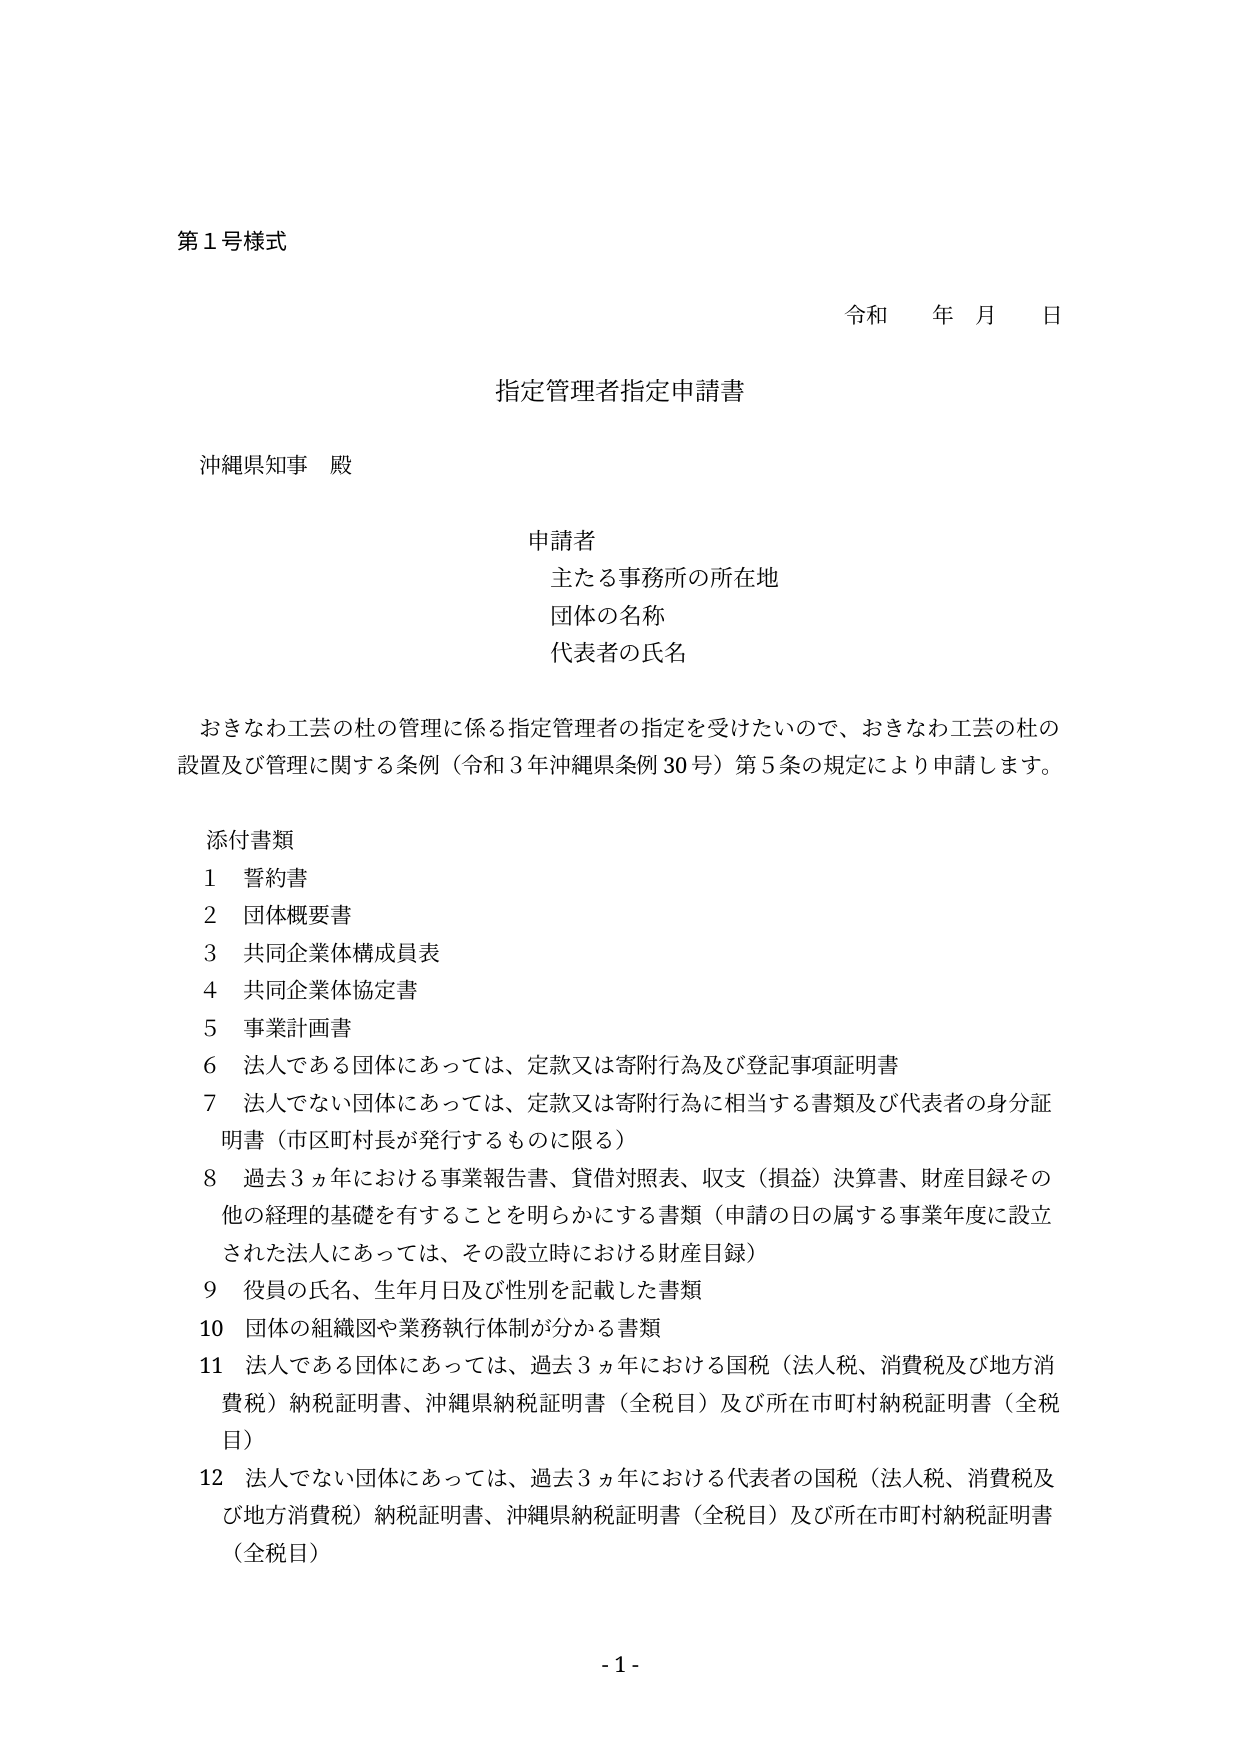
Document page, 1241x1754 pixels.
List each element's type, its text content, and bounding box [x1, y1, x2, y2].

text 11 法人である団体にあっては、過去３ヵ年における国税（法人税、消費税及び地方消 [199, 1346, 1063, 1383]
text 令和 年 月 日 [177, 296, 1063, 333]
text 指定管理者指定申請書 [177, 371, 1063, 408]
text ４ 共同企業体協定書 [177, 971, 1063, 1008]
text ２ 団体概要書 [177, 896, 1063, 933]
text ５ 事業計画書 [177, 1008, 1063, 1046]
text 添付書類 [207, 821, 1063, 858]
text 10 団体の組織図や業務執行体制が分かる書類 [177, 1308, 1063, 1346]
text ７ 法人でない団体にあっては、定款又は寄附行為に相当する書類及び代表者の身分証 [199, 1083, 1063, 1121]
text ８ 過去３ヵ年における事業報告書、貸借対照表、収支（損益）決算書、財産目録その [199, 1158, 1063, 1196]
text 費税）納税証明書、沖縄県納税証明書（全税目）及び所在市町村納税証明書（全税目） [221, 1383, 1063, 1458]
text 代表者の氏名 [440, 633, 1063, 671]
text 明書（市区町村長が発行するものに限る） [221, 1121, 1063, 1158]
text 12 法人でない団体にあっては、過去３ヵ年における代表者の国税（法人税、消費税及 [199, 1458, 1063, 1496]
text 主たる事務所の所在地 [352, 558, 1063, 596]
text １ 誓約書 [177, 858, 1063, 896]
text 申請者 [352, 521, 1063, 558]
text 第１号様式 [177, 221, 1063, 258]
text 他の経理的基礎を有することを明らかにする書類（申請の日の属する事業年度に設立 [221, 1196, 1063, 1233]
text 団体の名称 [527, 596, 1063, 633]
text ６ 法人である団体にあっては、定款又は寄附行為及び登記事項証明書 [177, 1046, 1063, 1083]
text び地方消費税）納税証明書、沖縄県納税証明書（全税目）及び所在市町村納税証明書（全税目） [221, 1496, 1063, 1571]
text ３ 共同企業体構成員表 [177, 933, 1063, 971]
text 沖縄県知事 殿 [177, 446, 1063, 483]
text された法人にあっては、その設立時における財産目録） [221, 1233, 1063, 1271]
text ９ 役員の氏名、生年月日及び性別を記載した書類 [177, 1271, 1063, 1308]
text おきなわ工芸の杜の管理に係る指定管理者の指定を受けたいので、おきなわ工芸の杜の設置及び管理に関する条例（令和３年沖縄県条例30号）第５条の規定により申請します。 [177, 708, 1063, 783]
